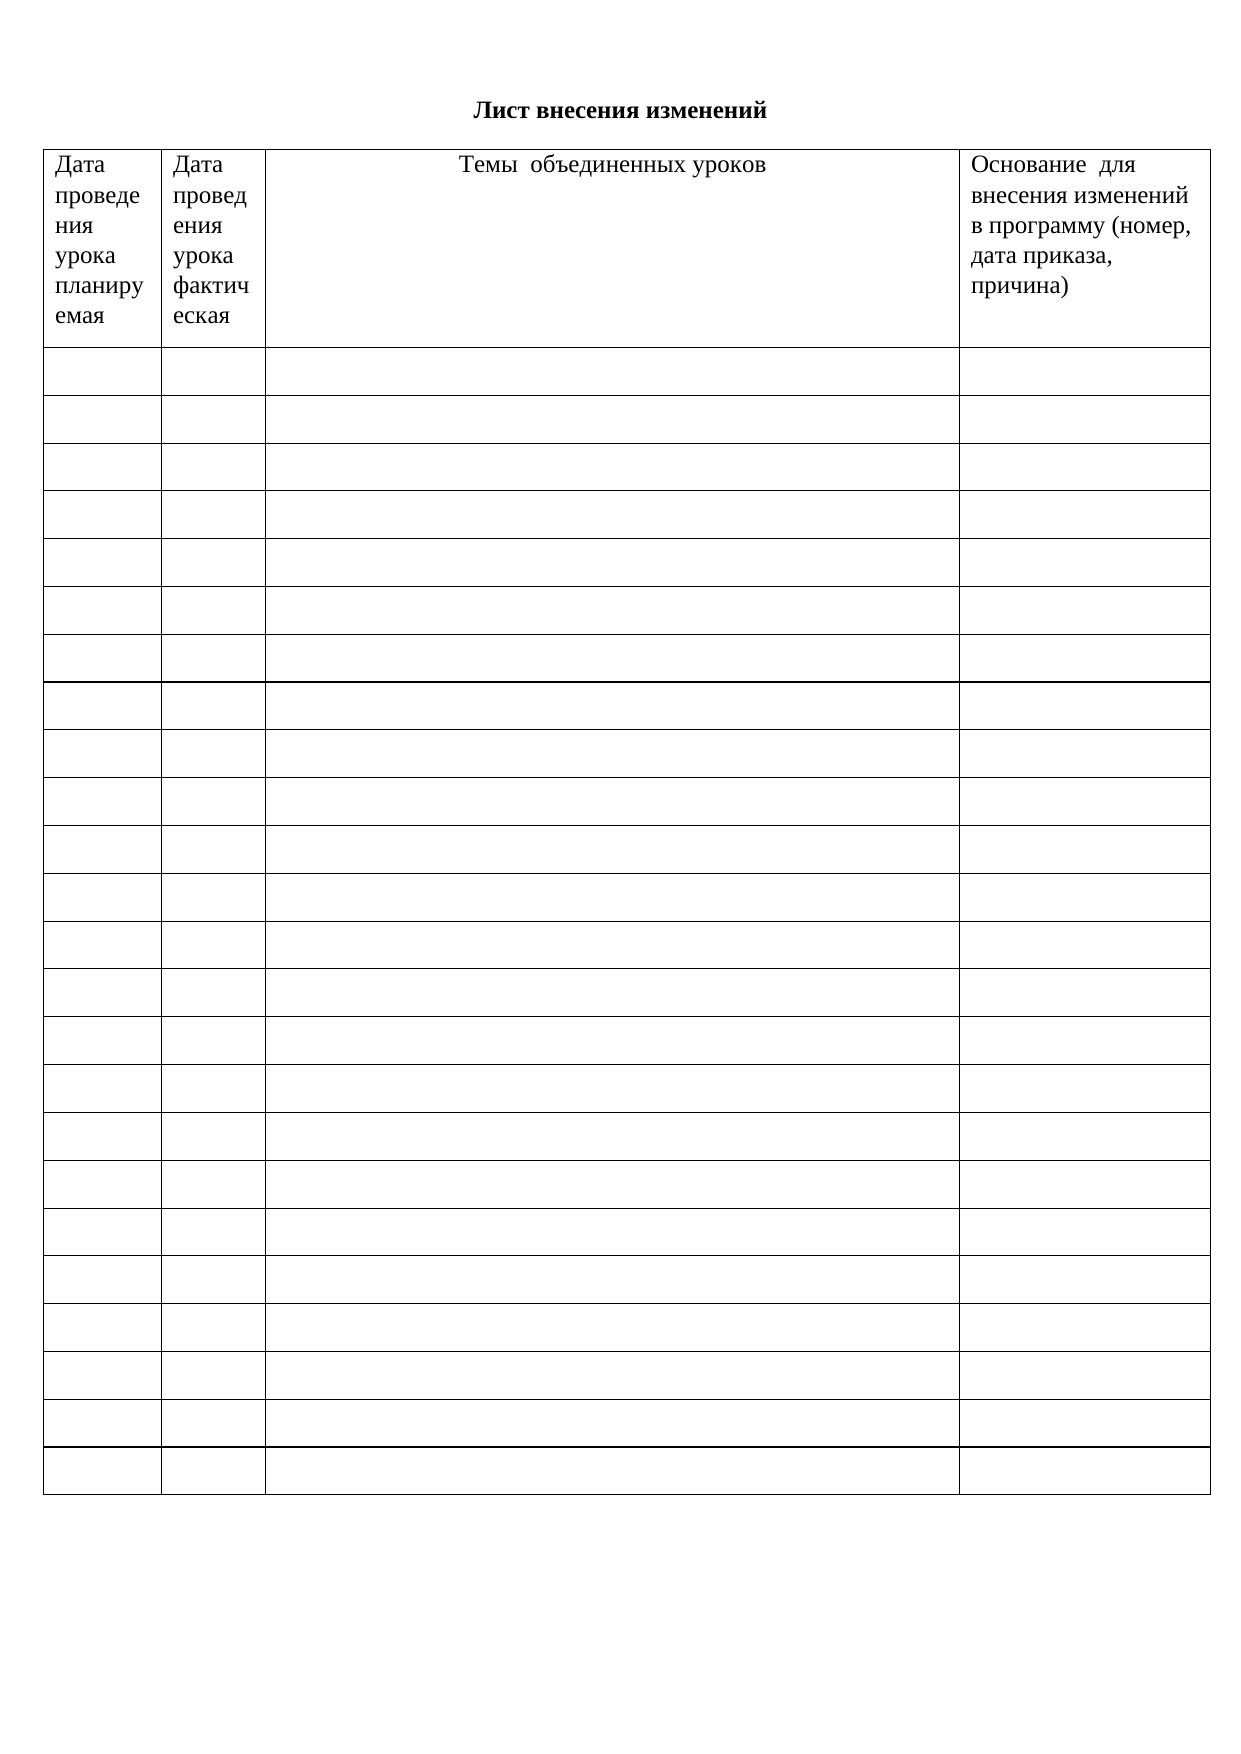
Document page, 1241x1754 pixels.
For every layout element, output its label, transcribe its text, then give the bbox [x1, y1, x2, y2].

table_cell [44, 874, 161, 921]
table_cell [162, 922, 265, 968]
table_cell [266, 826, 959, 873]
table_cell [960, 635, 1210, 681]
table_cell [162, 587, 265, 634]
table_cell [960, 348, 1210, 394]
table_cell [960, 1304, 1210, 1351]
table_cell [960, 1113, 1210, 1159]
table_cell [266, 1065, 959, 1112]
table_cell [44, 969, 161, 1016]
table_cell [960, 1256, 1210, 1303]
table_cell [162, 348, 265, 394]
table_cell [266, 491, 959, 538]
table_cell [960, 874, 1210, 921]
table_cell [44, 491, 161, 538]
text Лист внесения изменений [150, 95, 1090, 123]
table_cell [162, 874, 265, 921]
table_cell [162, 1256, 265, 1303]
table_cell [44, 348, 161, 394]
table_cell [44, 1304, 161, 1351]
table_cell [44, 1161, 161, 1207]
table_cell [960, 1065, 1210, 1112]
table_cell [44, 683, 161, 729]
table_cell [266, 396, 959, 442]
table_cell [162, 1400, 265, 1446]
table_cell [266, 348, 959, 394]
table_cell [44, 730, 161, 777]
table_cell [162, 635, 265, 681]
table_cell [162, 539, 265, 586]
table_cell [44, 1352, 161, 1399]
table_cell [960, 730, 1210, 777]
table_cell [266, 635, 959, 681]
table_cell [960, 969, 1210, 1016]
table_cell [44, 1065, 161, 1112]
table_cell [960, 683, 1210, 729]
table_cell [266, 874, 959, 921]
table_cell [44, 1113, 161, 1159]
table_cell [44, 396, 161, 442]
table_cell [266, 444, 959, 490]
table_cell [266, 730, 959, 777]
table_cell [162, 1209, 265, 1255]
table_header Дата проведения урока планируемая [44, 150, 161, 347]
table_cell [44, 539, 161, 586]
table_cell [266, 778, 959, 825]
table_cell [162, 969, 265, 1016]
table_header Основание для внесения изменений в программу (номер, дата приказа, причина) [960, 150, 1210, 347]
table_cell [162, 396, 265, 442]
table_cell [960, 587, 1210, 634]
table_cell [266, 1352, 959, 1399]
table_header Дата проведения урока фактическая [162, 150, 265, 347]
table_cell [266, 969, 959, 1016]
table_cell [44, 1209, 161, 1255]
table_cell [44, 444, 161, 490]
table_cell [266, 1113, 959, 1159]
table_cell [960, 826, 1210, 873]
table_cell [44, 778, 161, 825]
table_cell [960, 444, 1210, 490]
table_cell [162, 1448, 265, 1494]
table_cell [266, 1256, 959, 1303]
table_cell [960, 1209, 1210, 1255]
table_cell [266, 1304, 959, 1351]
table_cell [960, 1352, 1210, 1399]
table_cell [266, 683, 959, 729]
table_cell [960, 922, 1210, 968]
table_cell [960, 491, 1210, 538]
table_cell [960, 1448, 1210, 1494]
table_cell [960, 1161, 1210, 1207]
table_cell [960, 1017, 1210, 1064]
table_cell [266, 922, 959, 968]
table_cell [162, 1352, 265, 1399]
table_cell [162, 1017, 265, 1064]
table_cell [162, 1304, 265, 1351]
table_cell [266, 1209, 959, 1255]
table_cell [44, 1017, 161, 1064]
table_cell [960, 539, 1210, 586]
table_cell [44, 1400, 161, 1446]
table_cell [44, 1256, 161, 1303]
table_cell [266, 539, 959, 586]
table_cell [44, 1448, 161, 1494]
table_cell [44, 922, 161, 968]
table_cell [162, 683, 265, 729]
table_cell [162, 1113, 265, 1159]
table_cell [960, 1400, 1210, 1446]
table_cell [162, 730, 265, 777]
table_cell [44, 826, 161, 873]
table_cell [960, 778, 1210, 825]
table_cell [162, 1161, 265, 1207]
table_cell [960, 396, 1210, 442]
table_cell [266, 587, 959, 634]
table_cell [266, 1161, 959, 1207]
table_cell [162, 444, 265, 490]
table_cell [44, 587, 161, 634]
table_header Темы объединенных уроков [266, 150, 959, 347]
table_cell [162, 1065, 265, 1112]
table_cell [266, 1017, 959, 1064]
table_cell [44, 635, 161, 681]
table_cell [162, 778, 265, 825]
table_cell [266, 1400, 959, 1446]
table_cell [162, 491, 265, 538]
table_cell [266, 1448, 959, 1494]
table_cell [162, 826, 265, 873]
